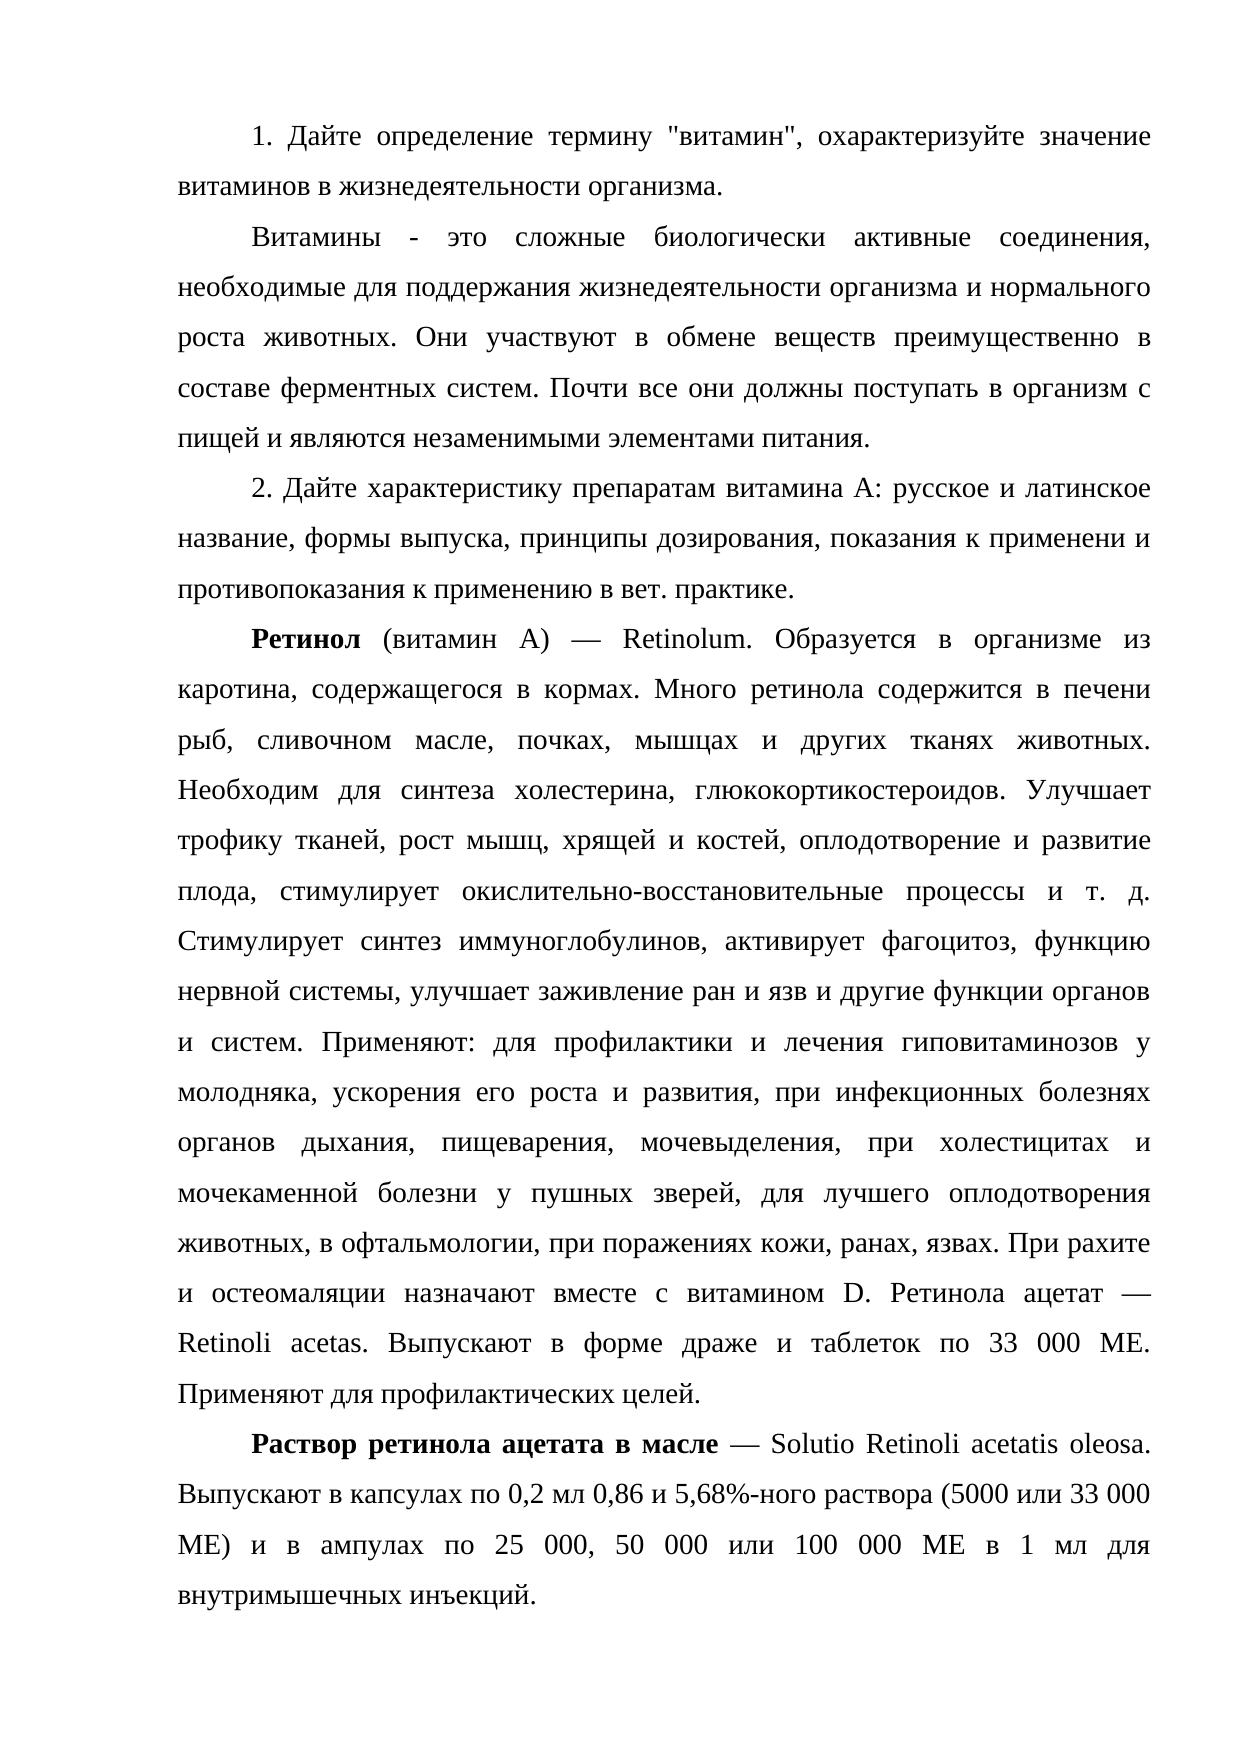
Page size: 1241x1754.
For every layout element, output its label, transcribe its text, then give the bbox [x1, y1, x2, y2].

text Раствор ретинола ацетата в масле — Solutio Retinoli acetatis oleosa. Выпускают в капсулах по 0,2 мл 0,86 и 5,68%-ного раствора (5000 или 33 000 ME) и в ампулах по 25 000, 50 000 или 100 000 ME в 1 мл для внутримышечных инъекций. [177, 1426, 1152, 1611]
text 1. Дайте определение термину "витамин", охарактеризуйте значение витаминов в жизнедеятельности организма. [177, 118, 1152, 202]
text 2. Дайте характеристику препаратам витамина А: русское и латинское название, формы выпуска, принципы дозирования, показания к применени и противопоказания к применению в вет. практике. [177, 470, 1152, 604]
text Витамины - это сложные биологически активные соединения, необходимые для поддержания жизнедеятельности организма и нормального роста животных. Они участвуют в обмене веществ преимущественно в составе ферментных систем. Почти все они должны поступать в организм с пищей и являются незаменимыми элементами питания. [177, 219, 1152, 453]
text Ретинол (витамин А) — Retinolum. Образуется в организме из каротина, содержащегося в кормах. Много ретинола содержится в печени рыб, сливочном масле, почках, мышцах и других тканях животных. Необходим для синтеза холестерина, глюкокортикостероидов. Улучшает трофику тканей, рост мышц, хрящей и костей, оплодотворение и развитие плода, стимулирует окислительно-восстановительные процессы и т. д. Стимулирует синтез иммуноглобулинов, активирует фагоцитоз, функцию нервной системы, улучшает заживление ран и язв и другие функции органов и систем. Применяют: для профилактики и лечения гиповитаминозов у молодняка, ускорения его роста и развития, при инфекционных болезнях органов дыхания, пищеварения, мочевыделения, при холестицитах и мочекаменной болезни у пушных зверей, для лучшего оплодотворения животных, в офтальмологии, при поражениях кожи, ранах, язвах. При рахите и остеомаляции назначают вместе с витамином D. Ретинола ацетат — Retinoli acetas. Выпускают в форме драже и таблеток по 33 000 ME. Применяют для профилактических целей. [177, 621, 1152, 1409]
